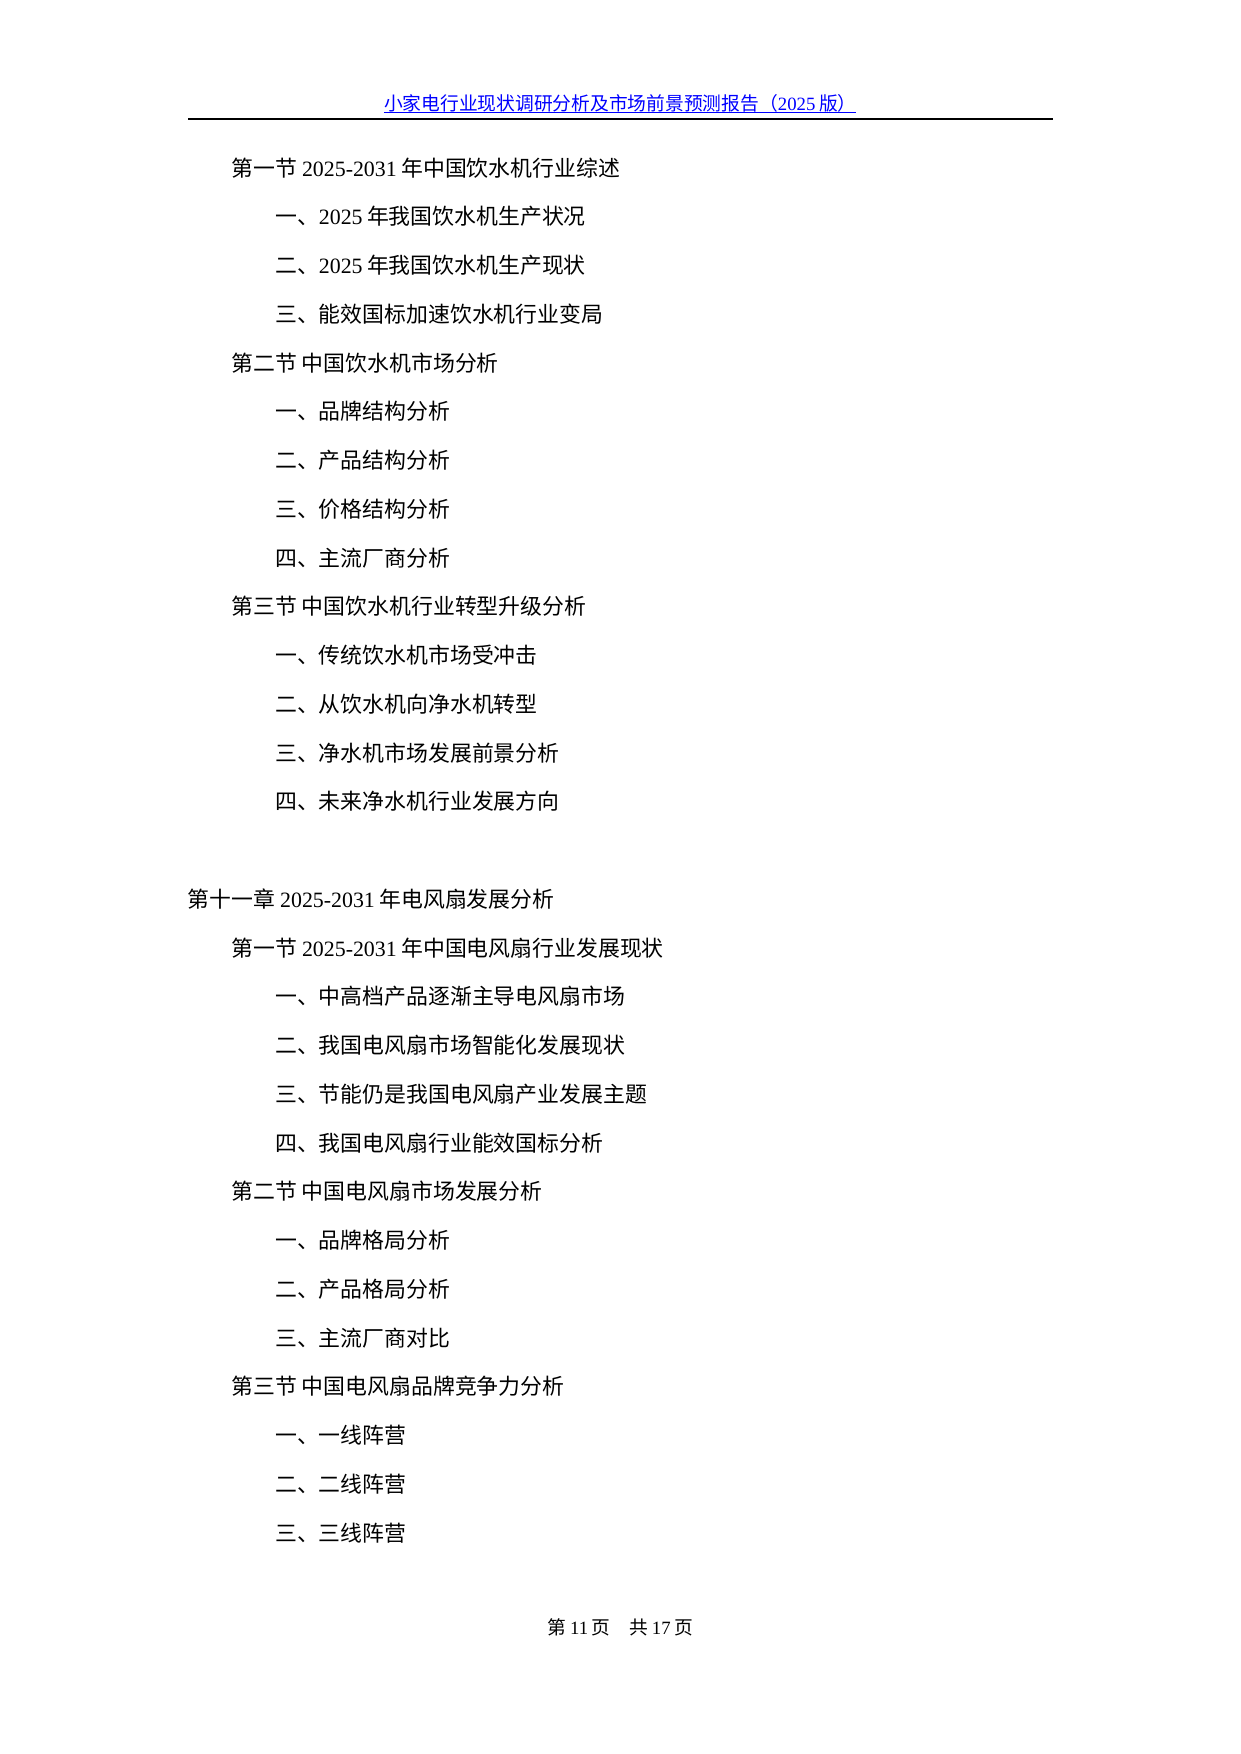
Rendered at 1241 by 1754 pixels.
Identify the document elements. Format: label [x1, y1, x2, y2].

text [187, 150, 1053, 1548]
